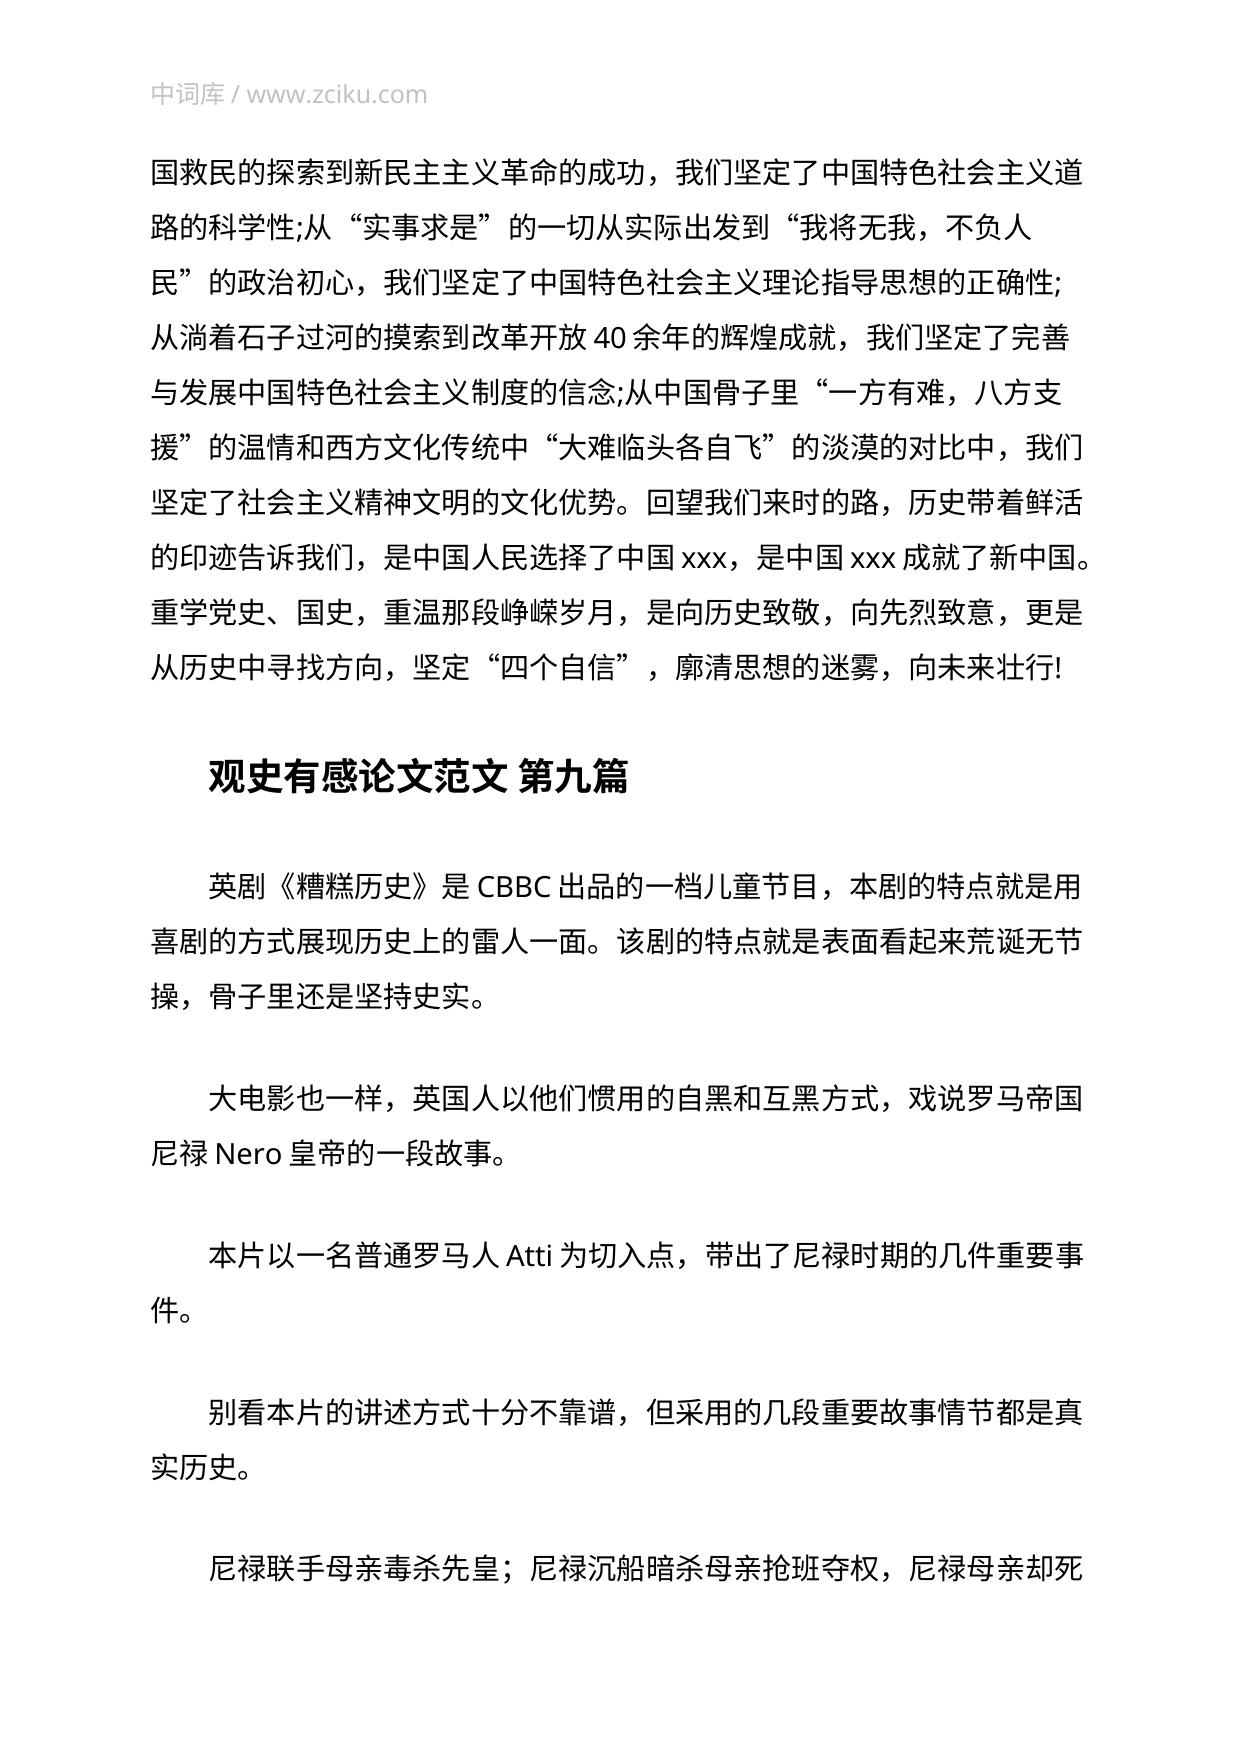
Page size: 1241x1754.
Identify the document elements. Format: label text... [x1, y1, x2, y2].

text 英剧《糟糕历史》是CBBC出品的一档儿童节目，本剧的特点就是用喜剧的方式展现历史上的雷人一面。该剧的特点就是表面看起来荒诞无节操，骨子里还是坚持史实。 [150, 864, 1090, 1016]
text 观史有感论文范文 第九篇 [150, 747, 1090, 801]
text 本片以一名普通罗马人Atti为切入点，带出了尼禄时期的几件重要事件。 [150, 1232, 1090, 1330]
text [150, 1546, 1090, 1588]
text 大电影也一样，英国人以他们惯用的自黑和互黑方式，戏说罗马帝国尼禄Nero皇帝的一段故事。 [150, 1076, 1090, 1173]
text 别看本片的讲述方式十分不靠谱，但采用的几段重要故事情节都是真实历史。 [150, 1389, 1090, 1486]
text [150, 150, 1090, 687]
